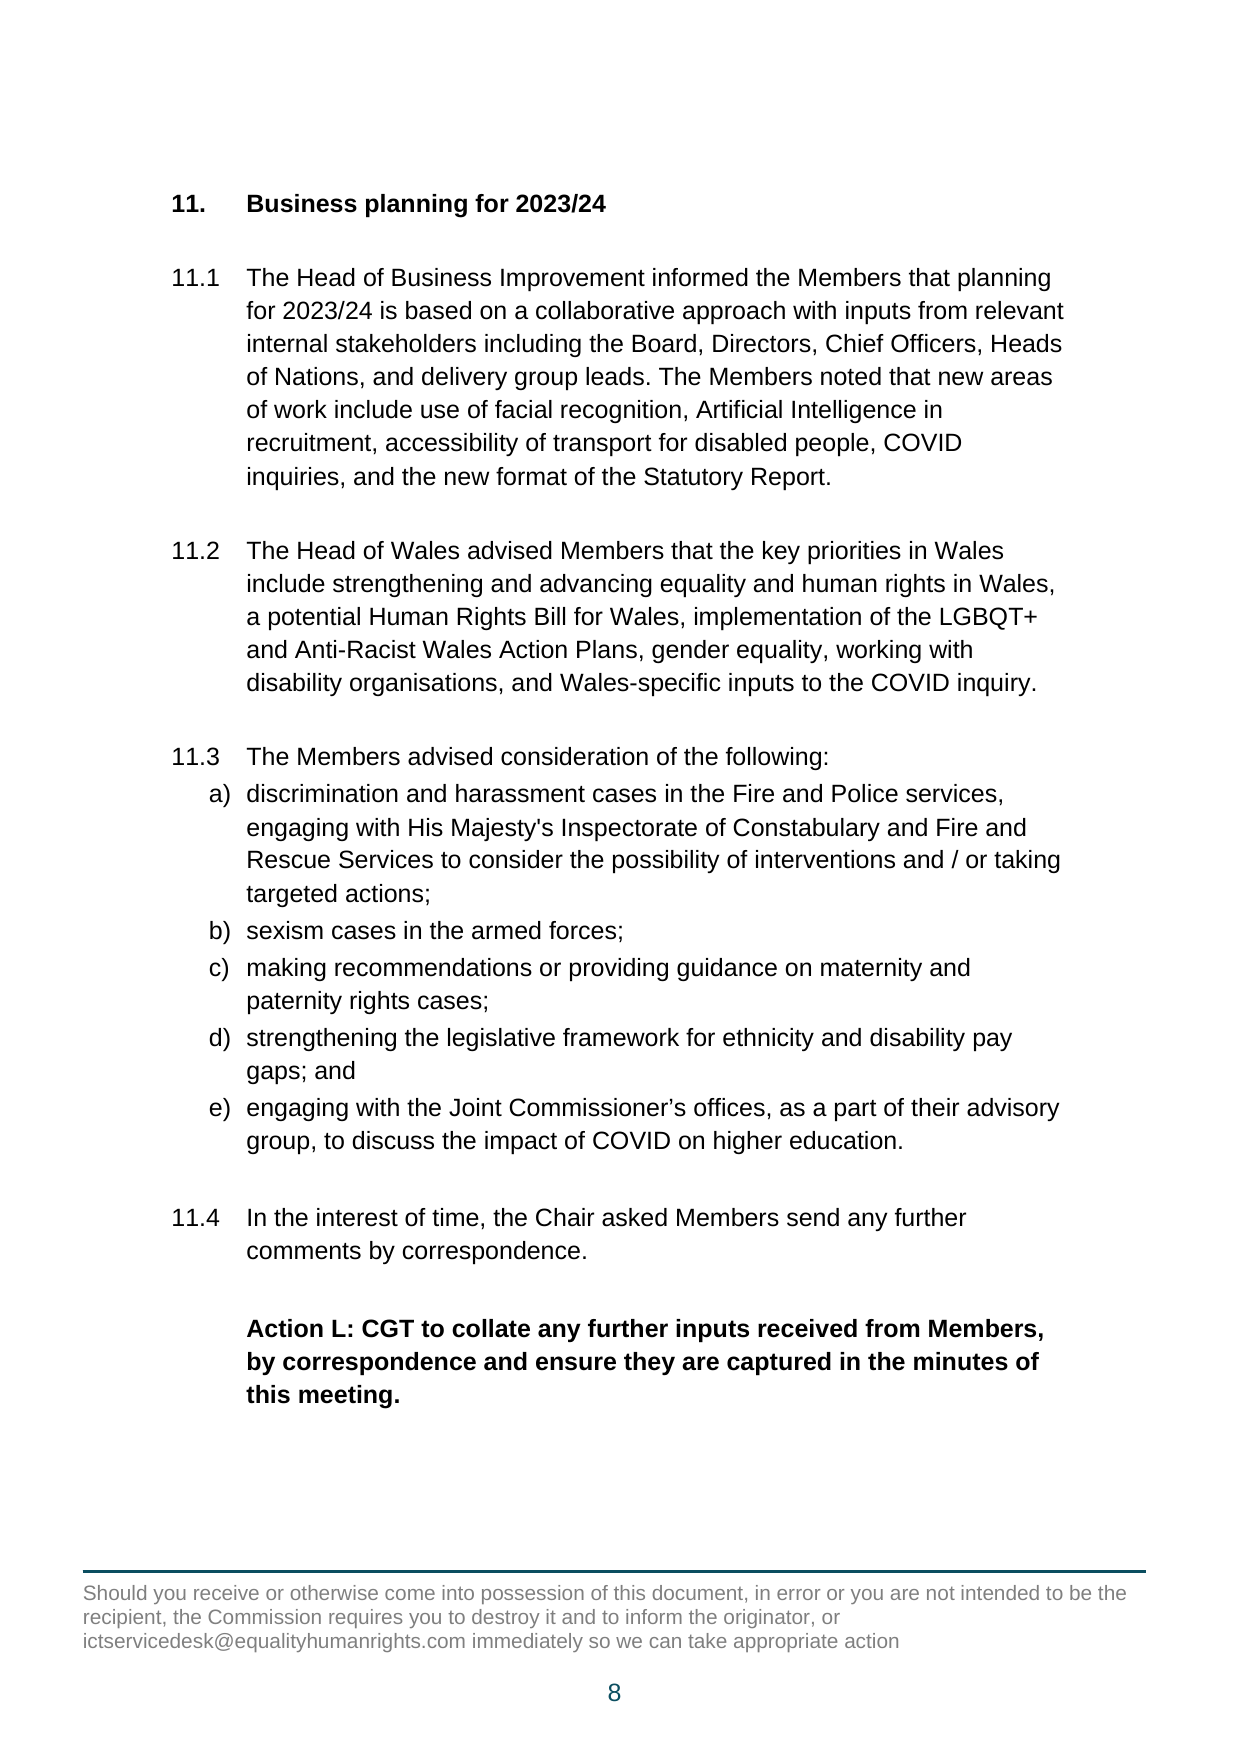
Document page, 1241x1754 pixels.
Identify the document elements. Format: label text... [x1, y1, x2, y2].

list making recommendations or providing guidance on maternity and paternity rights cases; [209, 953, 1069, 1015]
list Business planning for 2023/24 [171, 189, 1069, 218]
list engaging with the Joint Commissioner’s offices, as a part of their advisory group, to discuss the impact of COVID on higher education. [209, 1093, 1069, 1155]
list In the interest of time, the Chair asked Members send any further comments by correspondence. [171, 1203, 1069, 1264]
list Action L: CGT to collate any further inputs received from Members, by correspondence and ensure they are captured in the minutes of this meeting. [246, 1314, 1069, 1409]
list The Members advised consideration of the following: [171, 742, 1069, 771]
list strengthening the legislative framework for ethnicity and disability pay gaps; and [209, 1023, 1069, 1085]
list The Head of Wales advised Members that the key priorities in Wales include strengthening and advancing equality and human rights in Wales, a potential Human Rights Bill for Wales, implementation of the LGBQT+ and Anti-Racist Wales Action Plans, gender equality, working with disability organisations, and Wales-specific inputs to the COVID inquiry. [171, 536, 1069, 697]
list discrimination and harassment cases in the Fire and Police services, engaging with His Majesty's Inspectorate of Constabulary and Fire and Rescue Services to consider the possibility of interventions and / or taking targeted actions; [209, 779, 1069, 907]
list The Head of Business Improvement informed the Members that planning for 2023/24 is based on a collaborative approach with inputs from relevant internal stakeholders including the Board, Directors, Chief Officers, Heads of Nations, and delivery group leads. The Members noted that new areas of work include use of facial recognition, Artificial Intelligence in recruitment, accessibility of transport for disabled people, COVID inquiries, and the new format of the Statutory Report. [171, 263, 1069, 490]
list sexism cases in the armed forces; [209, 916, 1069, 944]
